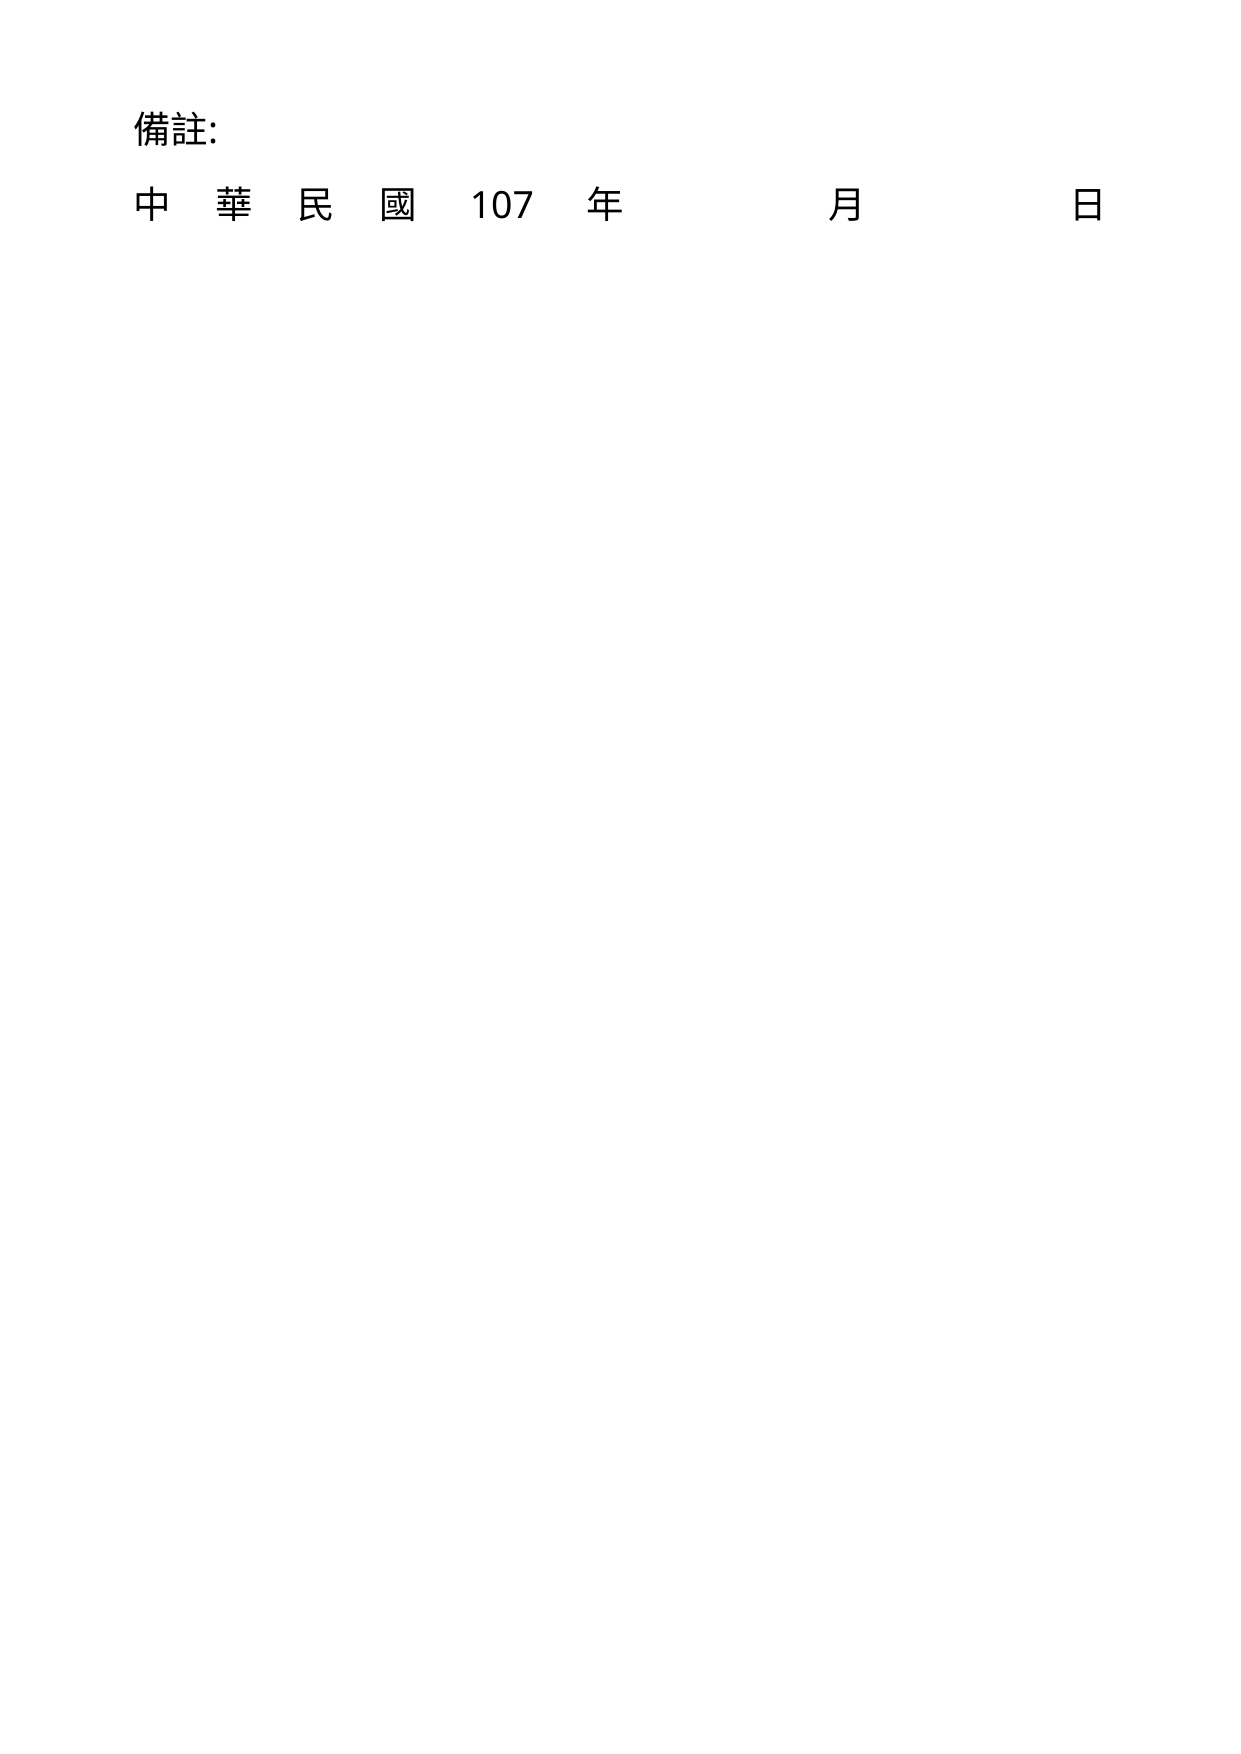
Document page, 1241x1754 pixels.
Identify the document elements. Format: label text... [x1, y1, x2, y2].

text 備註: [133, 89, 1107, 164]
text 中華民國107年 月 日 [133, 164, 1107, 239]
